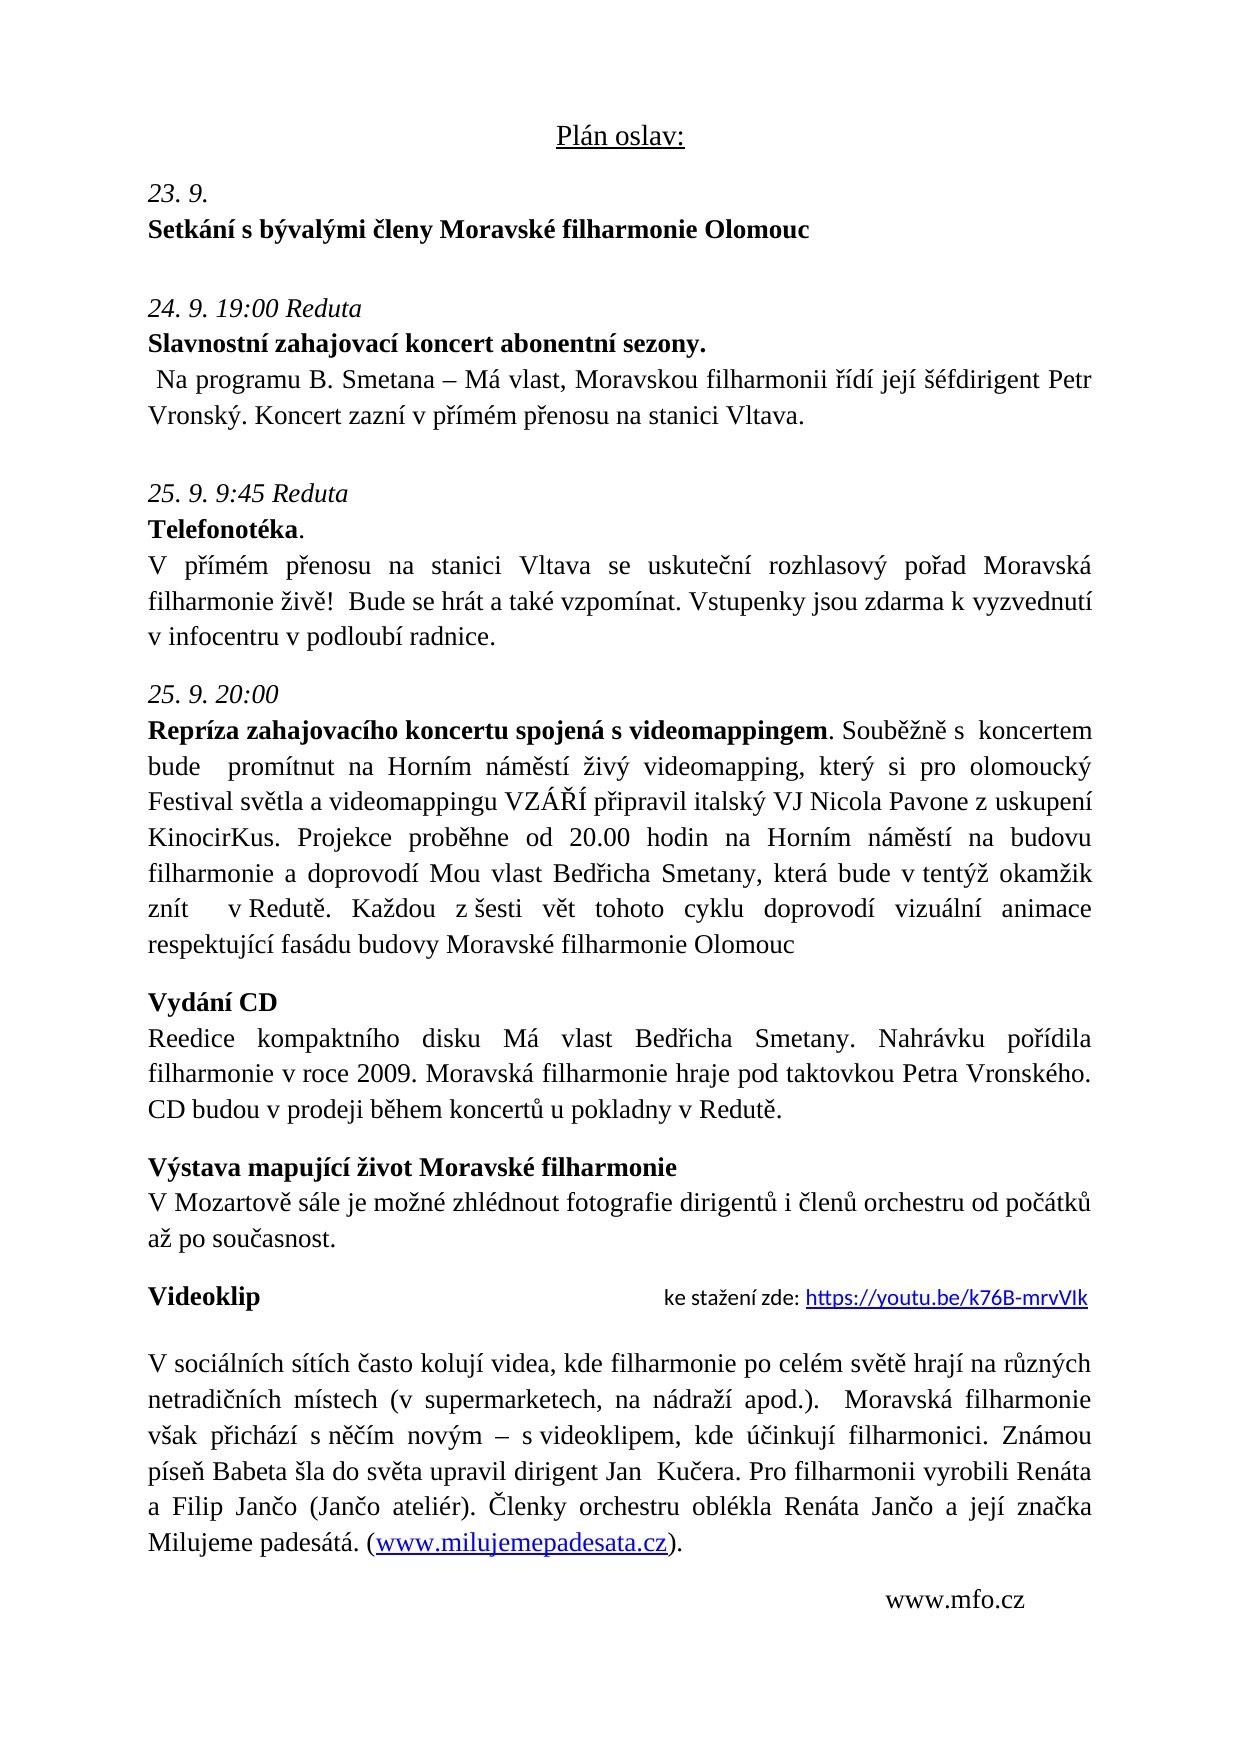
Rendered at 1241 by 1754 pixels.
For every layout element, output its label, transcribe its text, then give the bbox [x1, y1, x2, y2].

text Výstava mapující život Moravské filharmonie [148, 1151, 1092, 1182]
text V sociálních sítích často kolují videa, kde filharmonie po celém světě hrají na různých netradičních místech (v supermarketech, na nádraží apod.). Moravská filharmonie však přichází s něčím novým – s videoklipem, kde účinkují filharmonici. Známou píseň Babeta šla do světa upravil dirigent Jan Kučera. Pro filharmonii vyrobili Renáta a Filip Jančo (Jančo ateliér). Členky orchestru oblékla Renáta Jančo a její značka Milujeme padesátá. (www.milujemepadesata.cz). [148, 1347, 1092, 1557]
text 25. 9. 20:00 [148, 678, 1092, 709]
text 23. 9. [148, 177, 1092, 209]
text V Mozartově sále je možné zhlédnout fotografie dirigentů i členů orchestru od počátků až po současnost. [148, 1187, 1092, 1253]
text Na programu B. Smetana – Má vlast, Moravskou filharmonii řídí její šéfdirigent Petr Vronský. Koncert zazní v přímém přenosu na stanici Vltava. [148, 363, 1092, 430]
text Plán oslav: [148, 118, 1092, 152]
text Videoklip ke stažení zde: https://youtu.be/k76B-mrvVIk [148, 1280, 1092, 1343]
text 24. 9. 19:00 Reduta [148, 292, 1092, 323]
text Repríza zahajovacího koncertu spojená s videomappingem. Souběžně s koncertem bude promítnut na Horním náměstí živý videomapping, který si pro olomoucký Festival světla a videomappingu VZÁŘÍ připravil italský VJ Nicola Pavone z uskupení KinocirKus. Projekce proběhne od 20.00 hodin na Horním náměstí na budovu filharmonie a doprovodí Mou vlast Bedřicha Smetany, která bude v tentýž okamžik znít v Redutě. Každou z šesti vět tohoto cyklu doprovodí vizuální animace respektující fasádu budovy Moravské filharmonie Olomouc [148, 714, 1092, 959]
text Telefonotéka. [148, 513, 1092, 544]
text 25. 9. 9:45 Reduta [148, 477, 1092, 509]
text Reedice kompaktního disku Má vlast Bedřicha Smetany. Nahrávku pořídila filharmonie v roce 2009. Moravská filharmonie hraje pod taktovkou Petra Vronského. CD budou v prodeji během koncertů u pokladny v Redutě. [148, 1022, 1092, 1124]
text Setkání s bývalými členy Moravské filharmonie Olomouc [148, 213, 1092, 244]
text Slavnostní zahajovací koncert abonentní sezony. [148, 327, 1092, 359]
text V přímém přenosu na stanici Vltava se uskuteční rozhlasový pořad Moravská filharmonie živě! Bude se hrát a také vzpomínat. Vstupenky jsou zdarma k vyzvednutí v infocentru v podloubí radnice. [148, 549, 1092, 652]
text Vydání CD [148, 986, 1092, 1017]
text www.mfo.cz [148, 1583, 1092, 1614]
